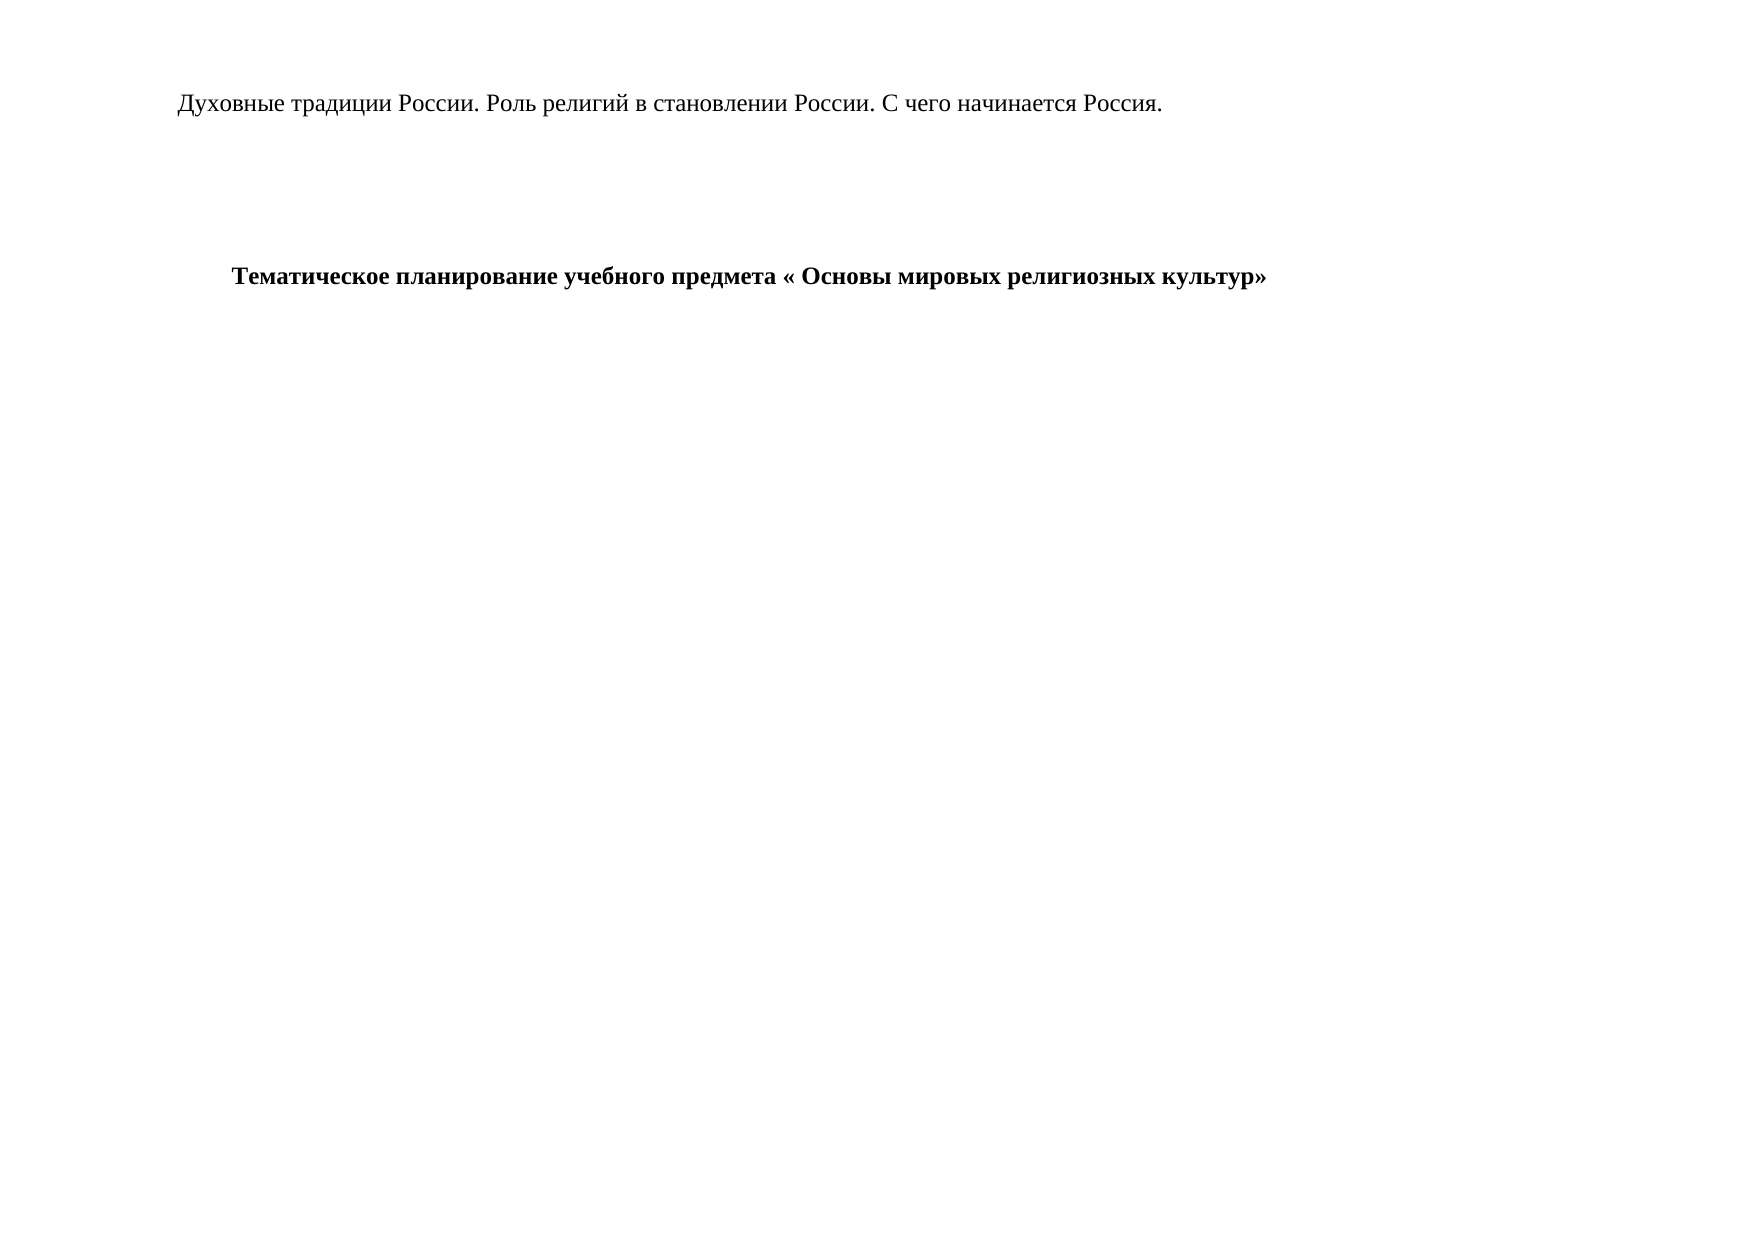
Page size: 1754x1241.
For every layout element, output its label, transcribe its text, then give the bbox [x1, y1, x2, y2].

list Духовные традиции России. Роль религий в становлении России. С чего начинается Россия. [118, 88, 1636, 117]
text Тематическое планирование учебного предмета « Основы мировых религиозных культур» [118, 261, 1636, 289]
